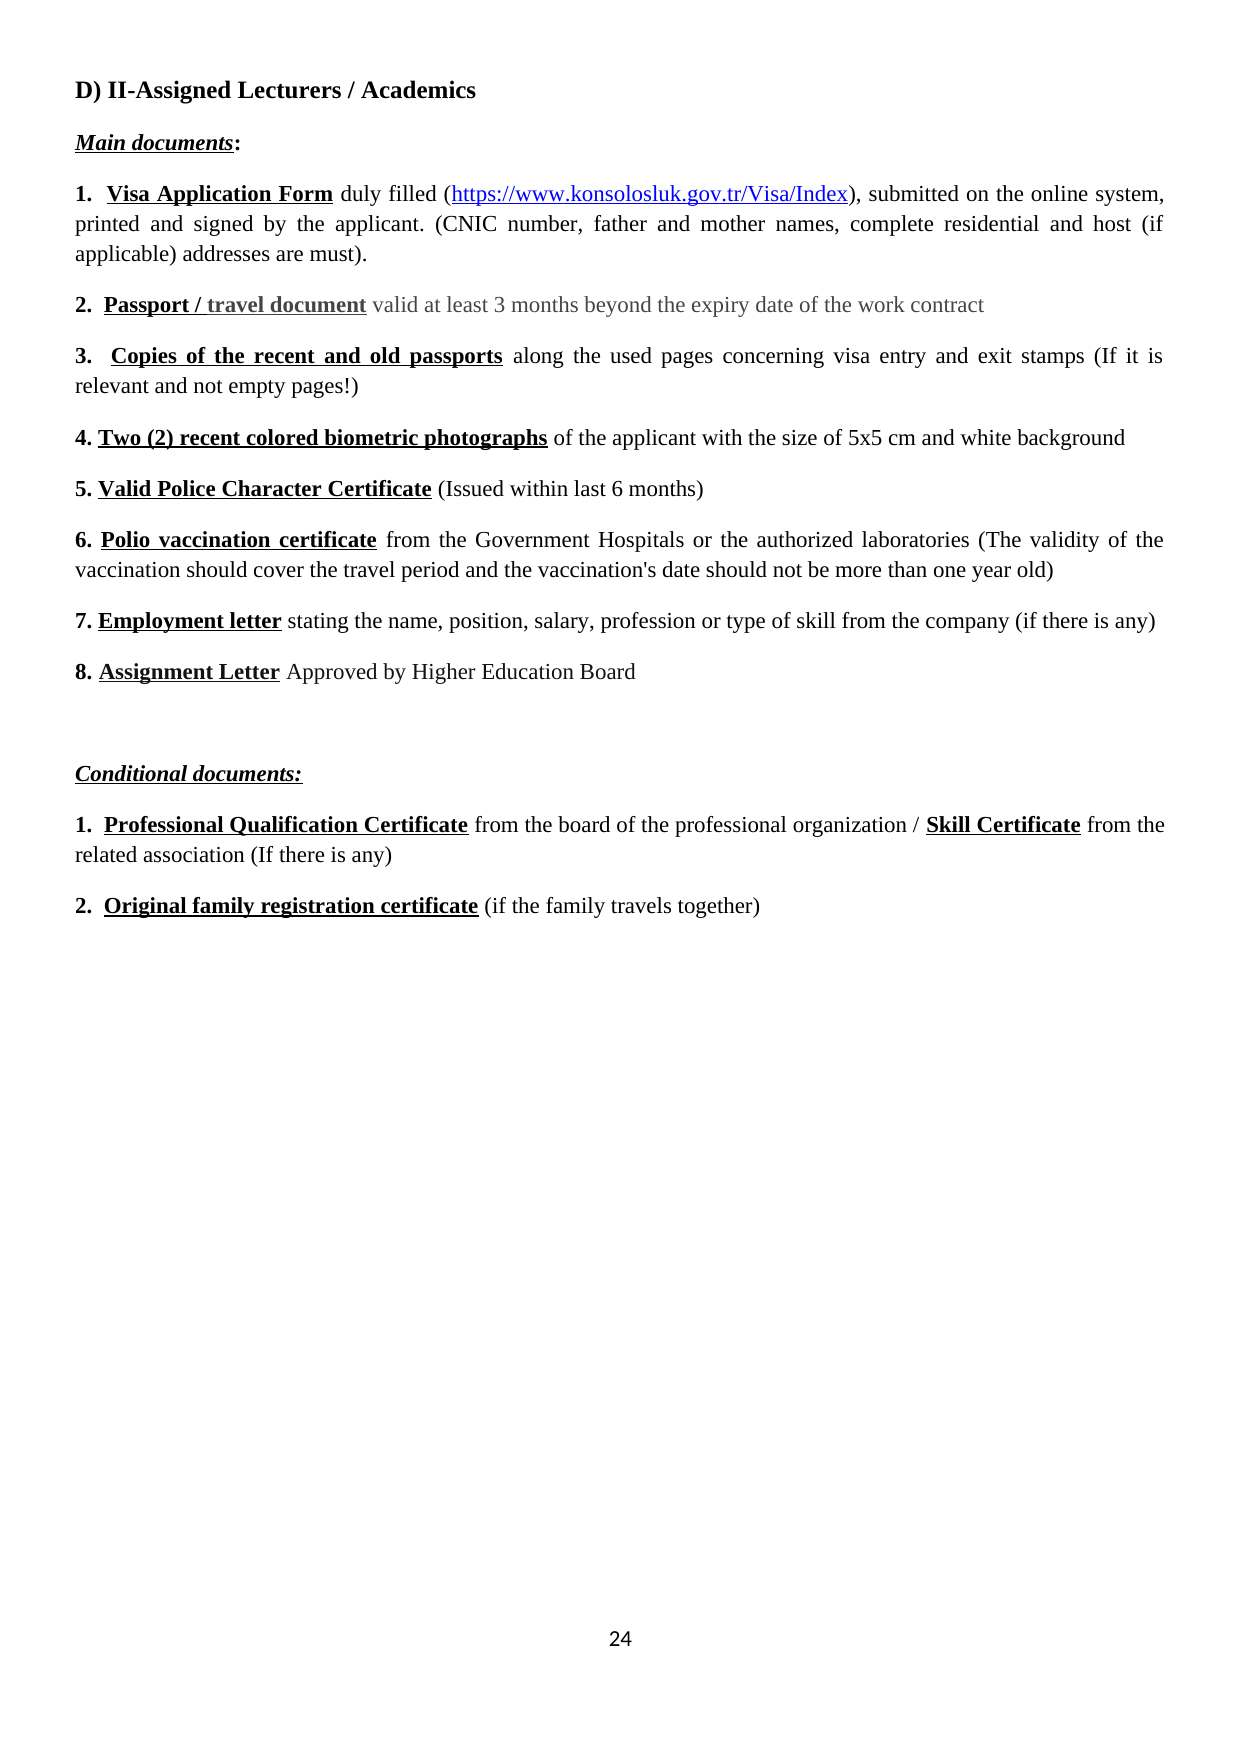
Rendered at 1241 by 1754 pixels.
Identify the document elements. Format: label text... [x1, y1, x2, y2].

text 2. Passport / travel document valid at least 3 months beyond the expiry date of the work contract [75, 291, 1165, 318]
text Conditional documents: [75, 760, 1165, 787]
text 7. Employment letter stating the name, position, salary, profession or type of skill from the company (if there is any) [75, 607, 1165, 633]
text 1. Visa Application Form duly filled (https://www.konsolosluk.gov.tr/Visa/Index), submitted on the online system, printed and signed by the applicant. (CNIC number, father and mother names, complete residential and host (if applicable) addresses are must). [75, 180, 1165, 267]
text 5. Valid Police Character Certificate (Issued within last 6 months) [75, 475, 1165, 501]
text 8. Assignment Letter Approved by Higher Education Board [75, 658, 1165, 684]
text 4. Two (2) recent colored biometric photographs of the applicant with the size of 5x5 cm and white background [75, 424, 1165, 450]
text Main documents: [75, 129, 1165, 155]
text D) II-Assigned Lecturers / Academics [75, 75, 1165, 104]
text 1. Professional Qualification Certificate from the board of the professional organization / Skill Certificate from the related association (If there is any) [75, 811, 1165, 868]
text 3. Copies of the recent and old passports along the used pages concerning visa entry and exit stamps (If it is relevant and not empty pages!) [75, 342, 1165, 399]
text 2. Original family registration certificate (if the family travels together) [75, 892, 1165, 919]
text 6. Polio vaccination certificate from the Government Hospitals or the authorized laboratories (The validity of the vaccination should cover the travel period and the vaccination's date should not be more than one year old) [75, 526, 1165, 582]
